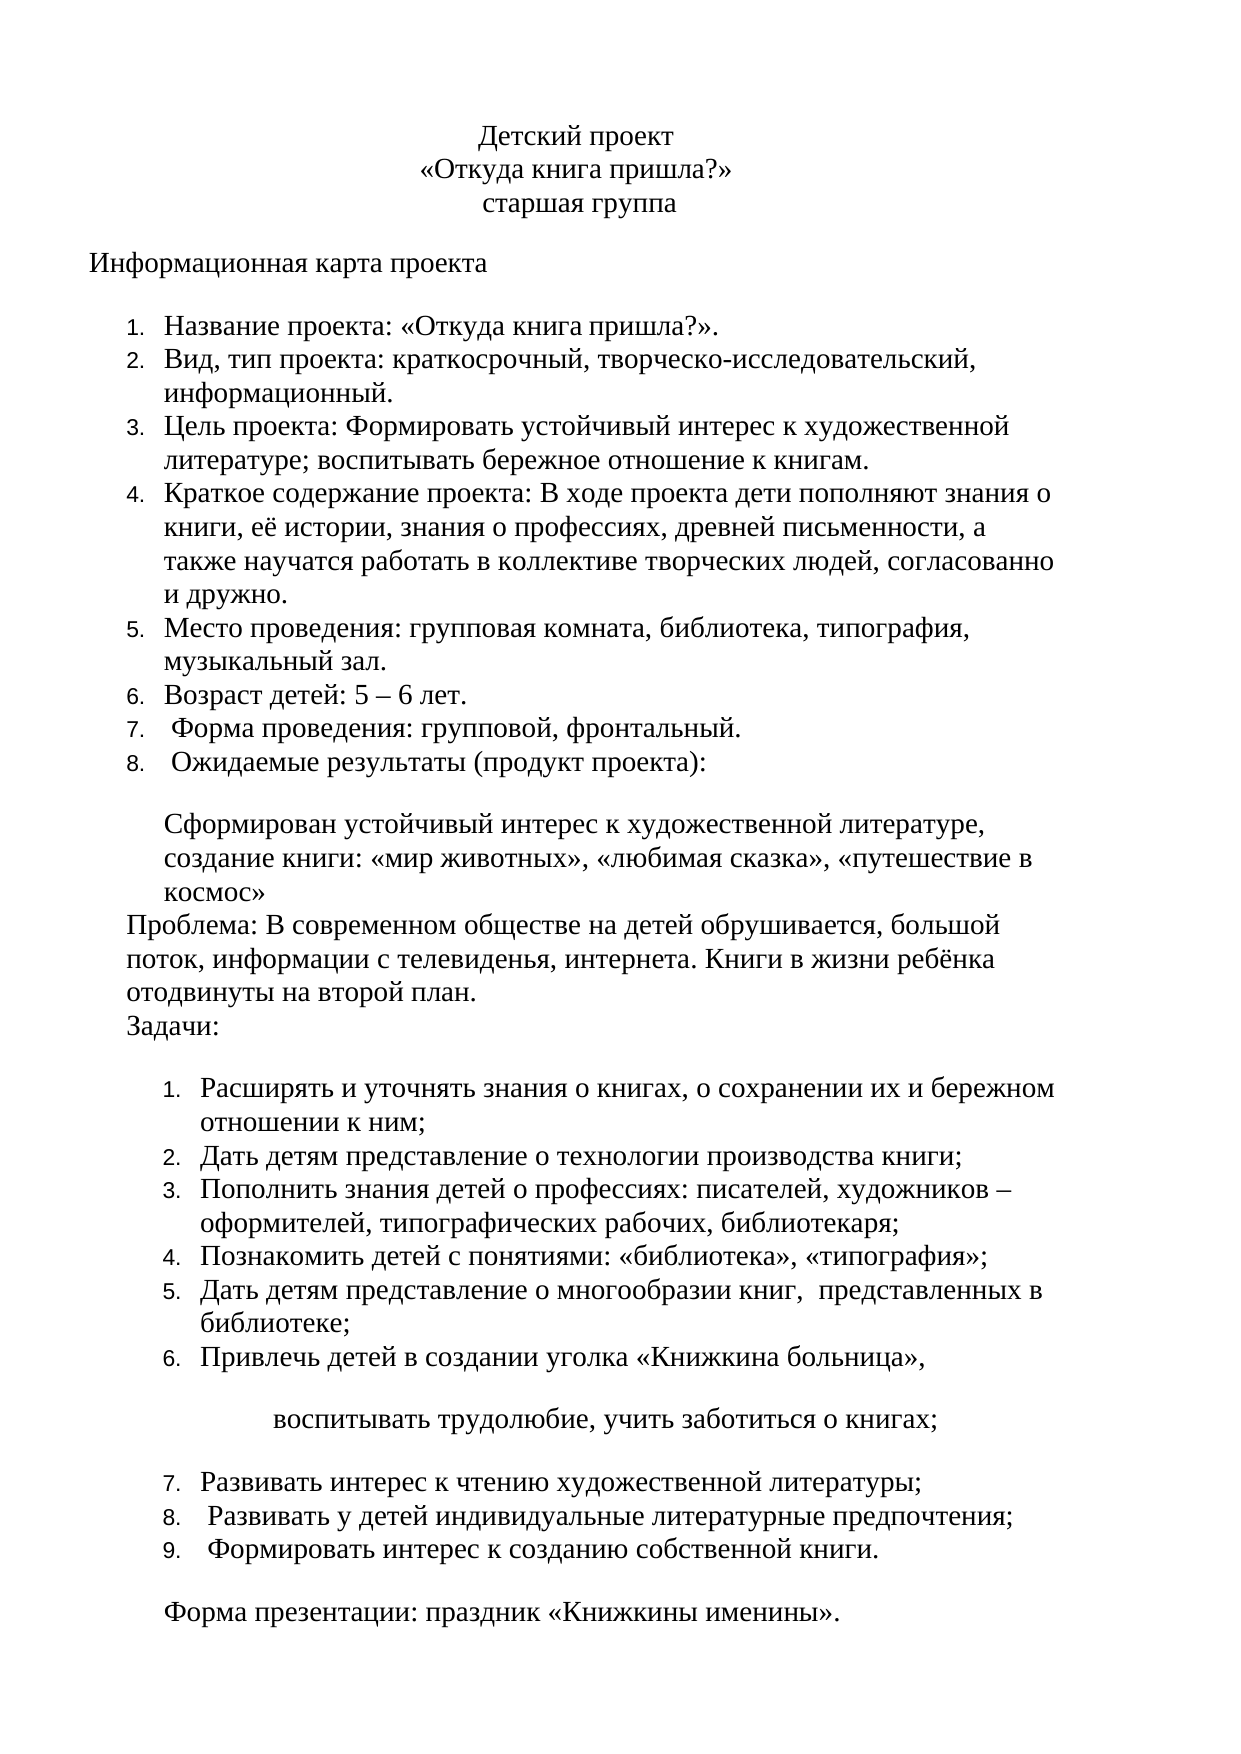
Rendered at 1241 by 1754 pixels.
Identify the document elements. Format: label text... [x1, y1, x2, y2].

list Развивать интерес к чтению художественной литературы; [162, 1464, 1063, 1498]
text Проблема: В современном обществе на детей обрушивается, большой поток, информации с телевиденья, интернета. Книги в жизни ребёнка отодвинуты на второй план. [126, 907, 1063, 1008]
list Название проекта: «Откуда книга пришла?». [126, 308, 1063, 341]
list Краткое содержание проекта: В ходе проекта дети пополняют знания о книги, её истории, знания о профессиях, древней письменности, а также научатся работать в коллективе творческих людей, согласованно и дружно. [126, 476, 1063, 610]
list Формировать интерес к созданию собственной книги. [162, 1531, 1063, 1565]
text Форма презентации: праздник «Книжкины именины». [163, 1594, 1063, 1628]
text Информационная карта проекта [88, 245, 1063, 279]
list Форма проведения: групповой, фронтальный. [126, 710, 1063, 744]
text Задачи: [126, 1008, 1063, 1041]
text старшая группа [88, 185, 1063, 219]
list Цель проекта: Формировать устойчивый интерес к художественной литературе; воспитывать бережное отношение к книгам. [126, 408, 1063, 476]
list Возраст детей: 5 – 6 лет. [126, 677, 1063, 710]
text «Откуда книга пришла?» [88, 152, 1063, 185]
list Расширять и уточнять знания о книгах, о сохранении их и бережном отношении к ним; [162, 1071, 1063, 1138]
list Пополнить знания детей о профессиях: писателей, художников – оформителей, типографических рабочих, библиотекаря; [162, 1171, 1063, 1238]
list Вид, тип проекта: краткосрочный, творческо-исследовательский, информационный. [126, 341, 1063, 408]
text воспитывать трудолюбие, учить заботиться о книгах; [163, 1402, 1063, 1435]
list Место проведения: групповая комната, библиотека, типография, музыкальный зал. [126, 610, 1063, 677]
list Привлечь детей в создании уголка «Книжкина больница», [162, 1339, 1063, 1372]
text Сформирован устойчивый интерес к художественной литературе, создание книги: «мир животных», «любимая сказка», «путешествие в космос» [163, 807, 1063, 907]
list Дать детям представление о технологии производства книги; [162, 1138, 1063, 1171]
list Дать детям представление о многообразии книг, представленных в библиотеке; [162, 1272, 1063, 1339]
list Развивать у детей индивидуальные литературные предпочтения; [162, 1498, 1063, 1531]
text Детский проект [88, 118, 1063, 152]
list Ожидаемые результаты (продукт проекта): [126, 744, 1063, 777]
list Познакомить детей с понятиями: «библиотека», «типография»; [162, 1238, 1063, 1272]
